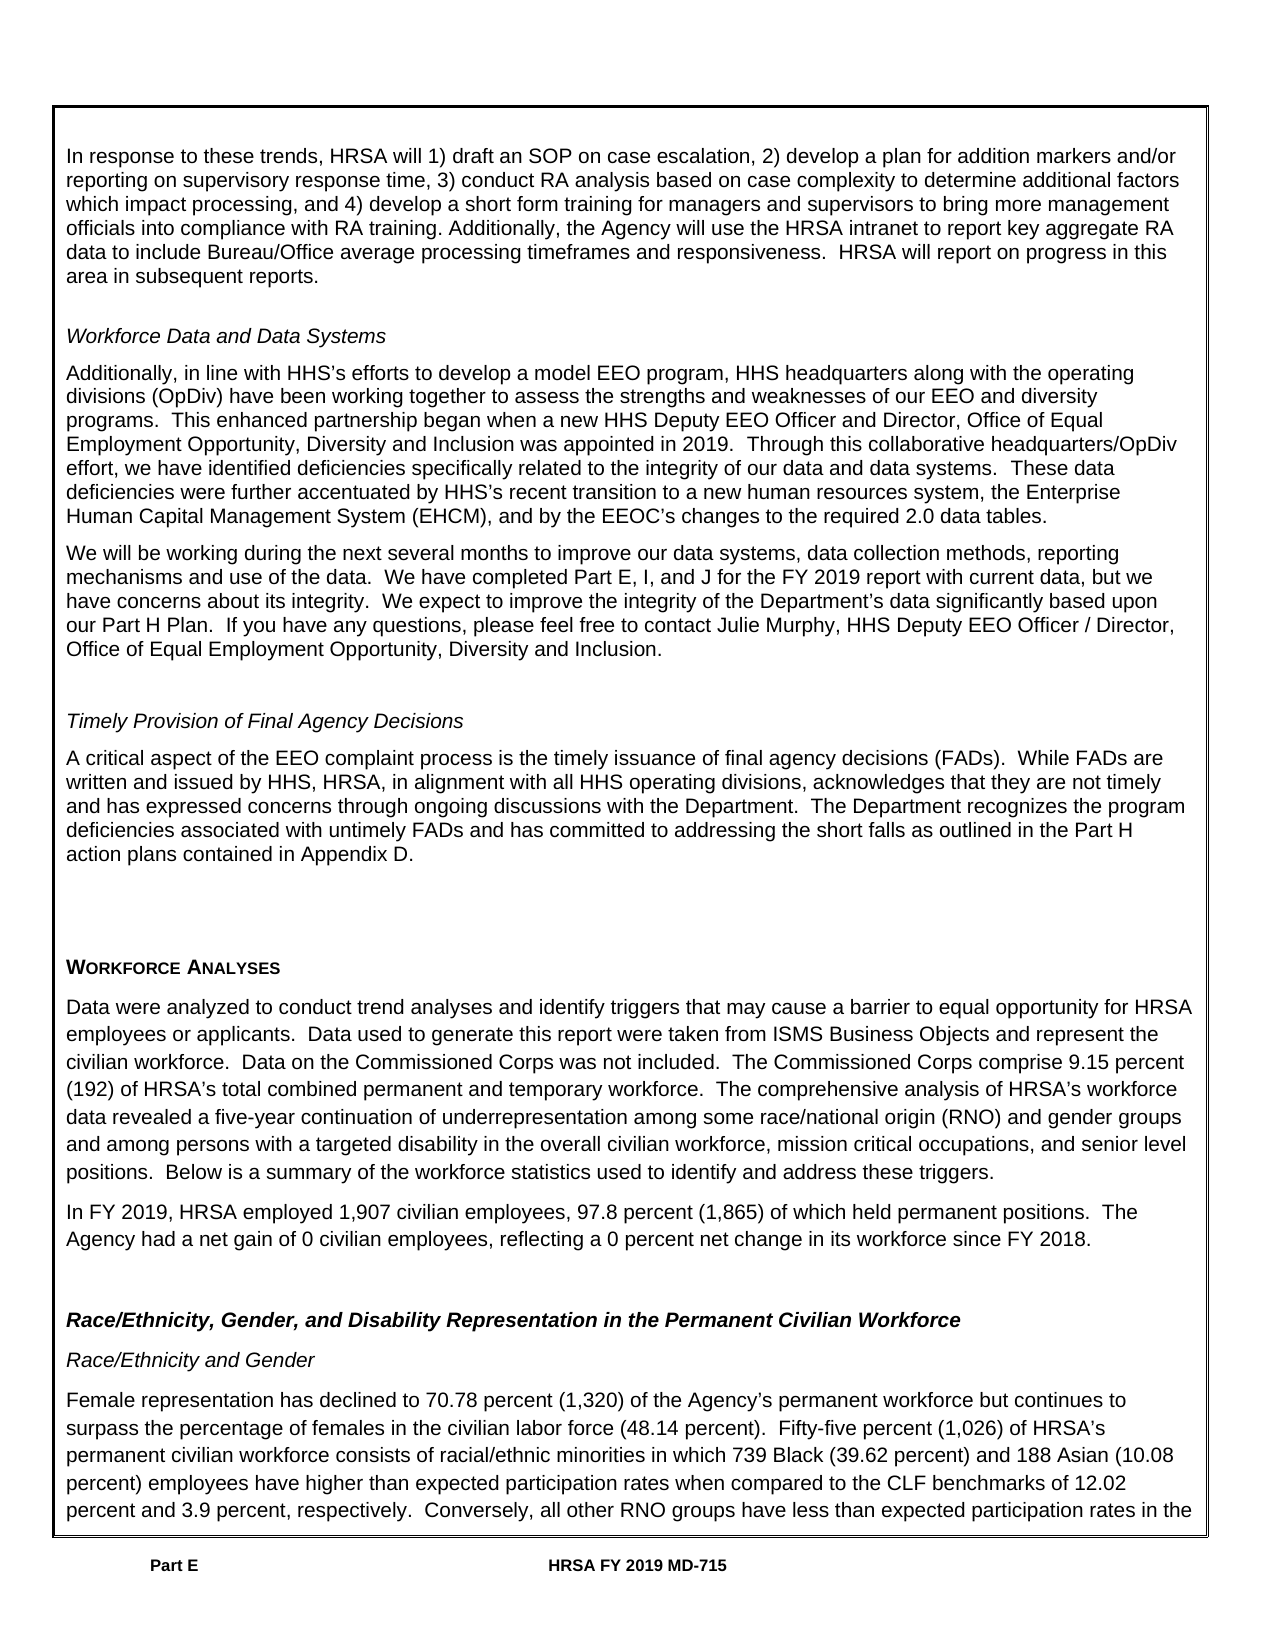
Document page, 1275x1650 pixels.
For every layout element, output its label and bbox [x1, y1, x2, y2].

table_cell [55, 108, 1206, 1535]
